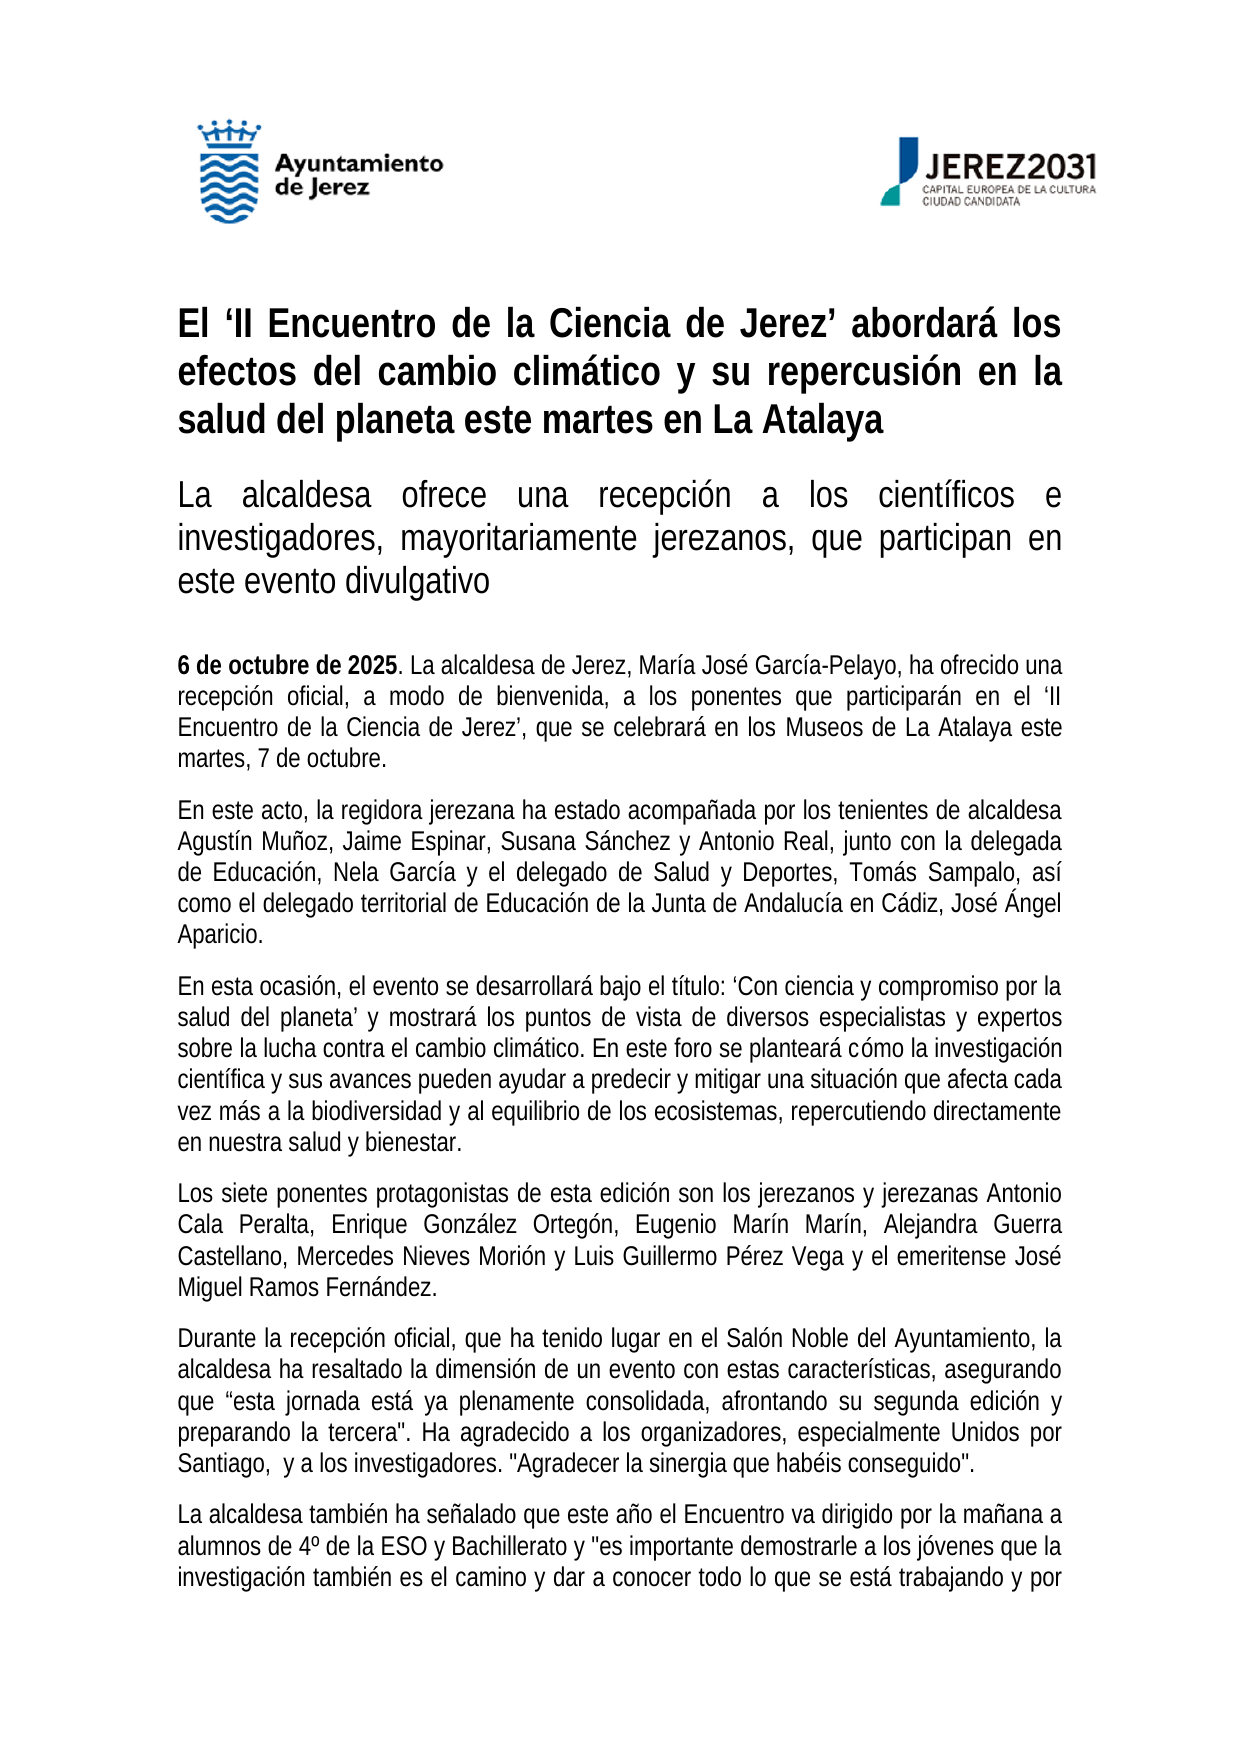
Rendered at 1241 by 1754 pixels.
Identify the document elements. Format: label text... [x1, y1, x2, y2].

picture [177, 73, 1200, 268]
text El ‘II Encuentro de la Ciencia de Jerez’ abordará los efectos del cambio climático y su repercusión en la salud del planeta este martes en La Atalaya [177, 298, 1063, 442]
text 6 de octubre de 2025. La alcaldesa de Jerez, María José García-Pelayo, ha ofrecido una recepción oficial, a modo de bienvenida, a los ponentes que participarán en el ‘II Encuentro de la Ciencia de Jerez’, que se celebrará en los Museos de La Atalaya este martes, 7 de octubre. [177, 649, 1063, 773]
text La alcaldesa ofrece una recepción a los científicos e investigadores, mayoritariamente jerezanos, que participan en este evento divulgativo [177, 472, 1063, 602]
text En este acto, la regidora jerezana ha estado acompañada por los tenientes de alcaldesa Agustín Muñoz, Jaime Espinar, Susana Sánchez y Antonio Real, junto con la delegada de Educación, Nela García y el delegado de Salud y Deportes, Tomás Sampalo, así como el delegado territorial de Educación de la Junta de Andalucía en Cádiz, José Ángel Aparicio. [177, 794, 1063, 949]
text En esta ocasión, el evento se desarrollará bajo el título: ‘Con ciencia y compromiso por la salud del planeta’ y mostrará los puntos de vista de diversos especialistas y expertos sobre la lucha contra el cambio climático. En este foro se planteará cómo la investigación científica y sus avances pueden ayudar a predecir y mitigar una situación que afecta cada vez más a la biodiversidad y al equilibrio de los ecosistemas, repercutiendo directamente en nuestra salud y bienestar. [177, 970, 1063, 1157]
text Durante la recepción oficial, que ha tenido lugar en el Salón Noble del Ayuntamiento, la alcaldesa ha resaltado la dimensión de un evento con estas características, asegurando que “esta jornada está ya plenamente consolidada, afrontando su segunda edición y preparando la tercera". Ha agradecido a los organizadores, especialmente Unidos por Santiago, y a los investigadores. "Agradecer la sinergia que habéis conseguido". [177, 1322, 1063, 1478]
text Los siete ponentes protagonistas de esta edición son los jerezanos y jerezanas Antonio Cala Peralta, Enrique González Ortegón, Eugenio Marín Marín, Alejandra Guerra Castellano, Mercedes Nieves Morión y Luis Guillermo Pérez Vega y el emeritense José Miguel Ramos Fernández. [177, 1177, 1063, 1302]
